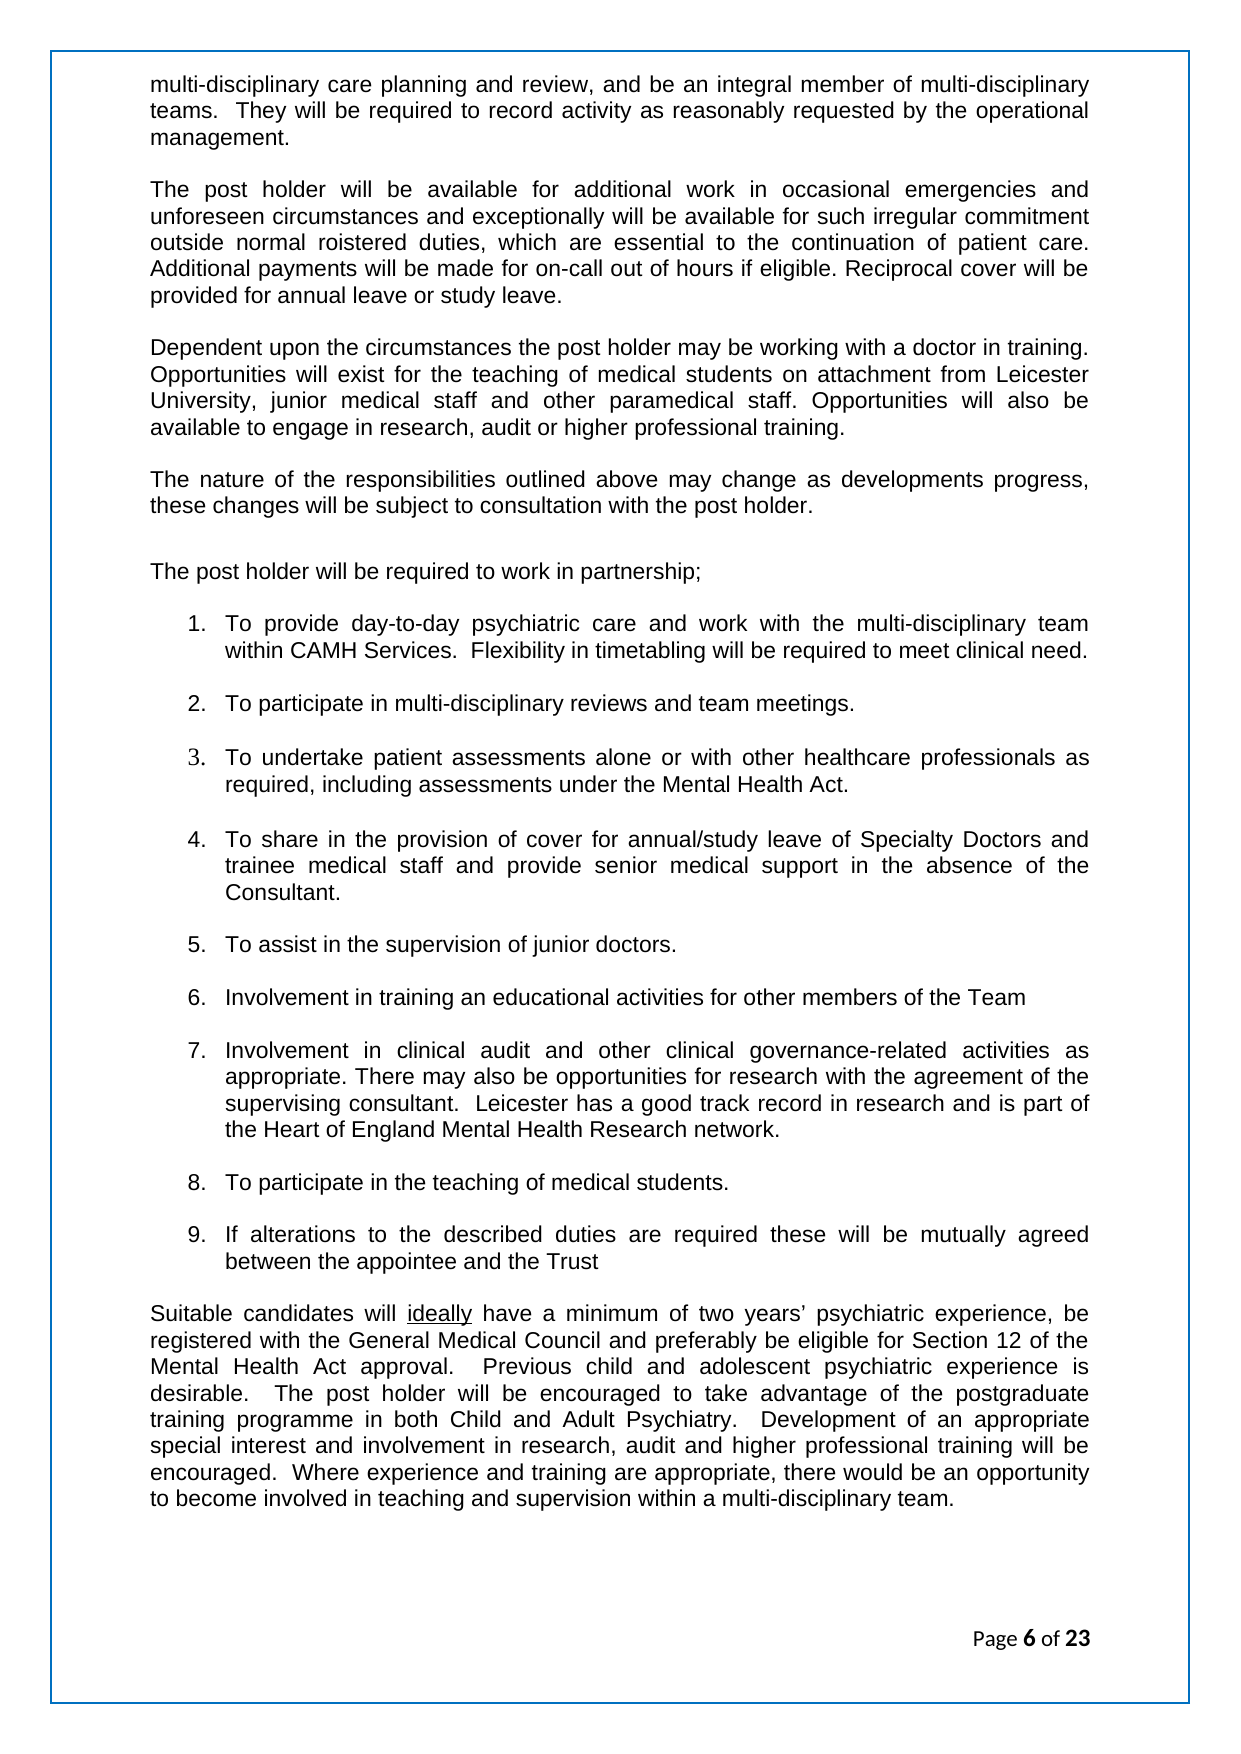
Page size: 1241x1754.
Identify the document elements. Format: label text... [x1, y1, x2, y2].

list Involvement in clinical audit and other clinical governance-related activities as appropriate. There may also be opportunities for research with the agreement of the supervising consultant. Leicester has a good track record in research and is part of the Heart of England Mental Health Research network. [187, 1037, 1090, 1142]
text The post holder will be required to work in partnership; [150, 558, 1090, 584]
list If alterations to the described duties are required these will be mutually agreed between the appointee and the Trust [187, 1221, 1090, 1274]
list To provide day-to-day psychiatric care and work with the multi-disciplinary team within CAMH Services. Flexibility in timetabling will be required to meet clinical need. [187, 610, 1090, 663]
list To participate in the teaching of medical students. [187, 1169, 1090, 1195]
list To undertake patient assessments alone or with other healthcare professionals as required, including assessments under the Mental Health Act. [187, 742, 1090, 797]
list To assist in the supervision of junior doctors. [187, 931, 1090, 958]
text Dependent upon the circumstances the post holder may be working with a doctor in training. Opportunities will exist for the teaching of medical students on attachment from Leicester University, junior medical staff and other paramedical staff. Opportunities will also be available to engage in research, audit or higher professional training. [150, 334, 1090, 440]
list Involvement in training an educational activities for other members of the Team [187, 984, 1090, 1011]
list To participate in multi-disciplinary reviews and team meetings. [187, 689, 1090, 716]
text The post holder will be available for additional work in occasional emergencies and unforeseen circumstances and exceptionally will be available for such irregular commitment outside normal roistered duties, which are essential to the continuation of patient care. Additional payments will be made for on-call out of hours if eligible. Reciprocal cover will be provided for annual leave or study leave. [150, 176, 1090, 308]
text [150, 71, 1090, 150]
list To share in the provision of cover for annual/study leave of Specialty Doctors and trainee medical staff and provide senior medical support in the absence of the Consultant. [187, 826, 1090, 905]
text Suitable candidates will ideally have a minimum of two years’ psychiatric experience, be registered with the General Medical Council and preferably be eligible for Section 12 of the Mental Health Act approval. Previous child and adolescent psychiatric experience is desirable. The post holder will be encouraged to take advantage of the postgraduate training programme in both Child and Adult Psychiatry. Development of an appropriate special interest and involvement in research, audit and higher professional training will be encouraged. Where experience and training are appropriate, there would be an opportunity to become involved in teaching and supervision within a multi-disciplinary team. [150, 1300, 1090, 1511]
text The nature of the responsibilities outlined above may change as developments progress, these changes will be subject to consultation with the post holder. [150, 466, 1090, 519]
